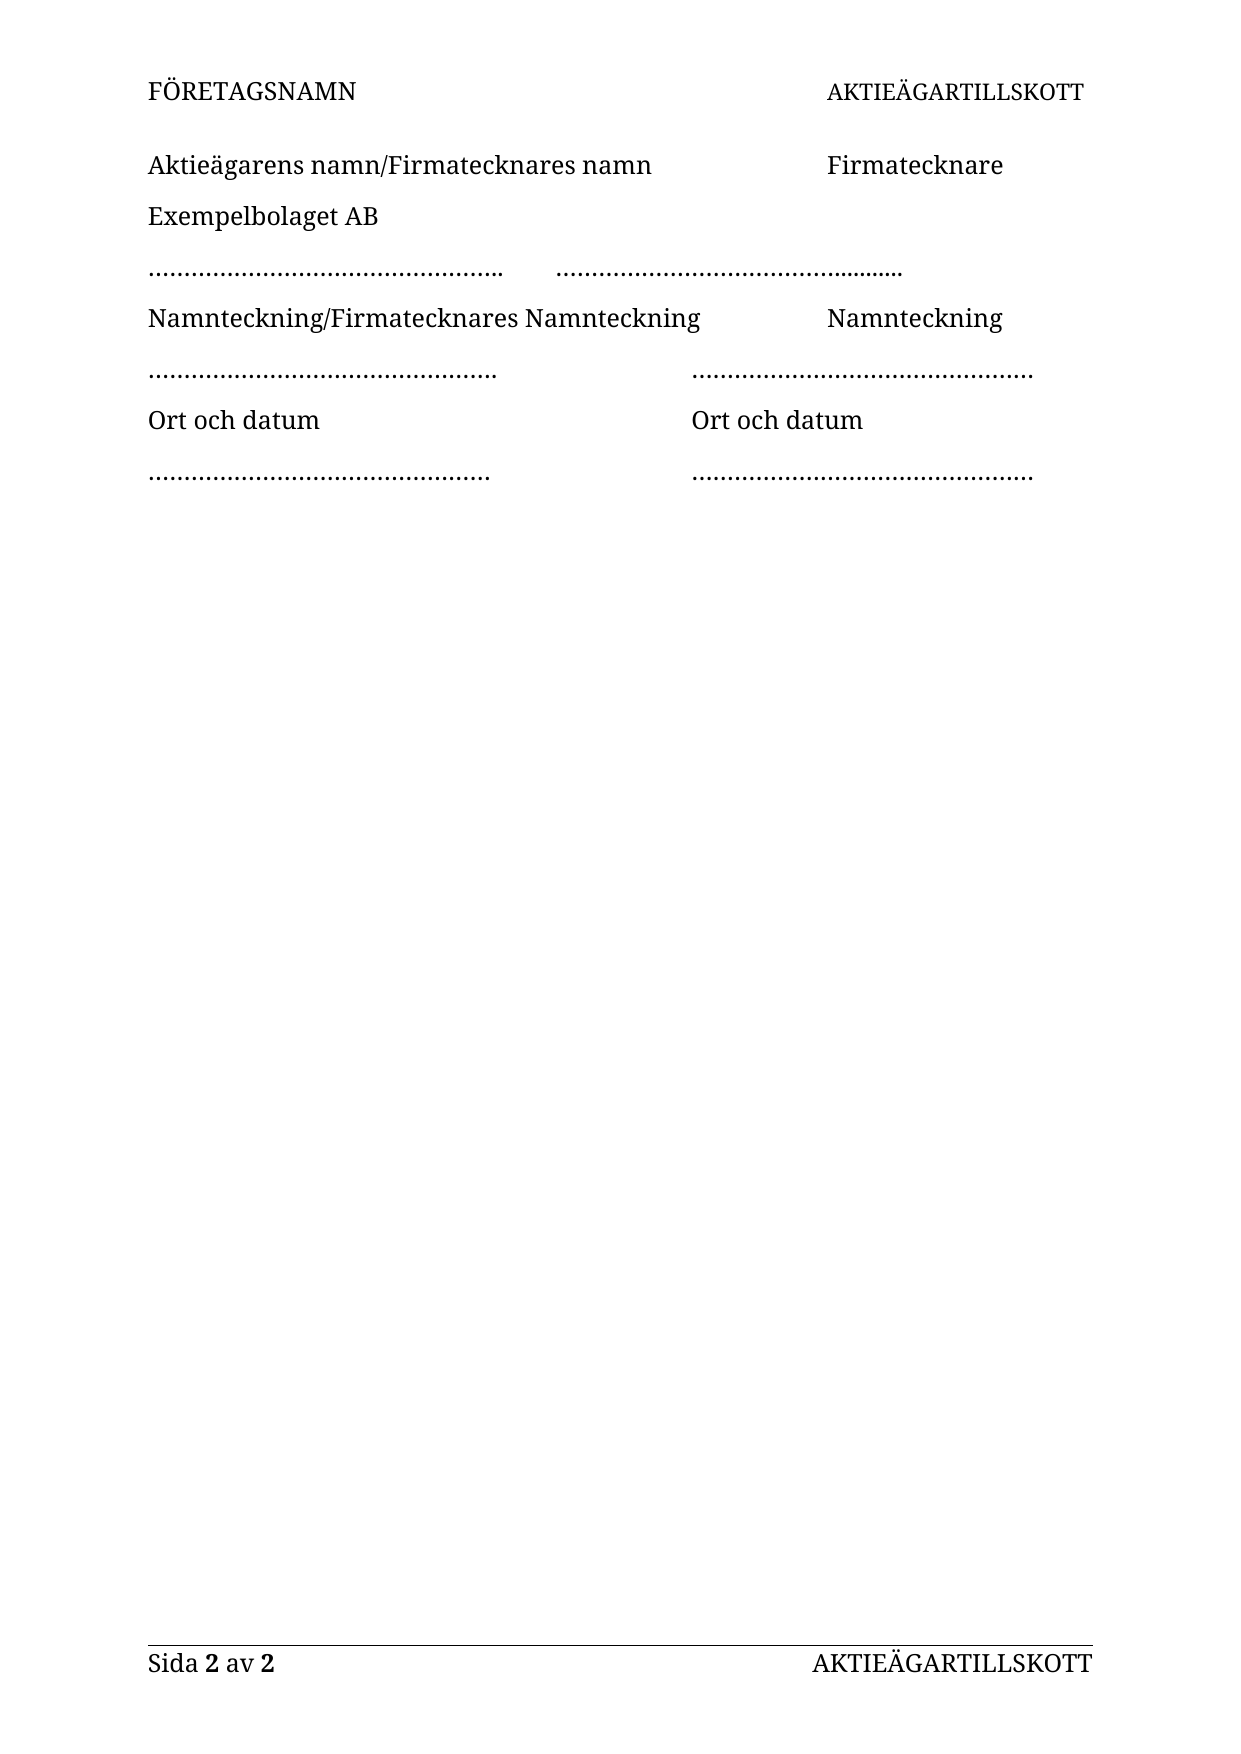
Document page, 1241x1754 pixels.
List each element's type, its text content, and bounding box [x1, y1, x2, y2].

text Namnteckning/Firmatecknares Namnteckning Namnteckning [148, 301, 1093, 335]
text Aktieägarens namn/Firmatecknares namn Firmatecknare Exempelbolaget AB [148, 148, 1093, 233]
text ………………………………………….. …………………………………........... [148, 250, 1093, 284]
text Ort och datum Ort och datum [148, 403, 1093, 437]
text …………………………………………. ………………………………………… [148, 352, 1093, 386]
text ………………………………………… ………………………………………… [148, 454, 1093, 488]
